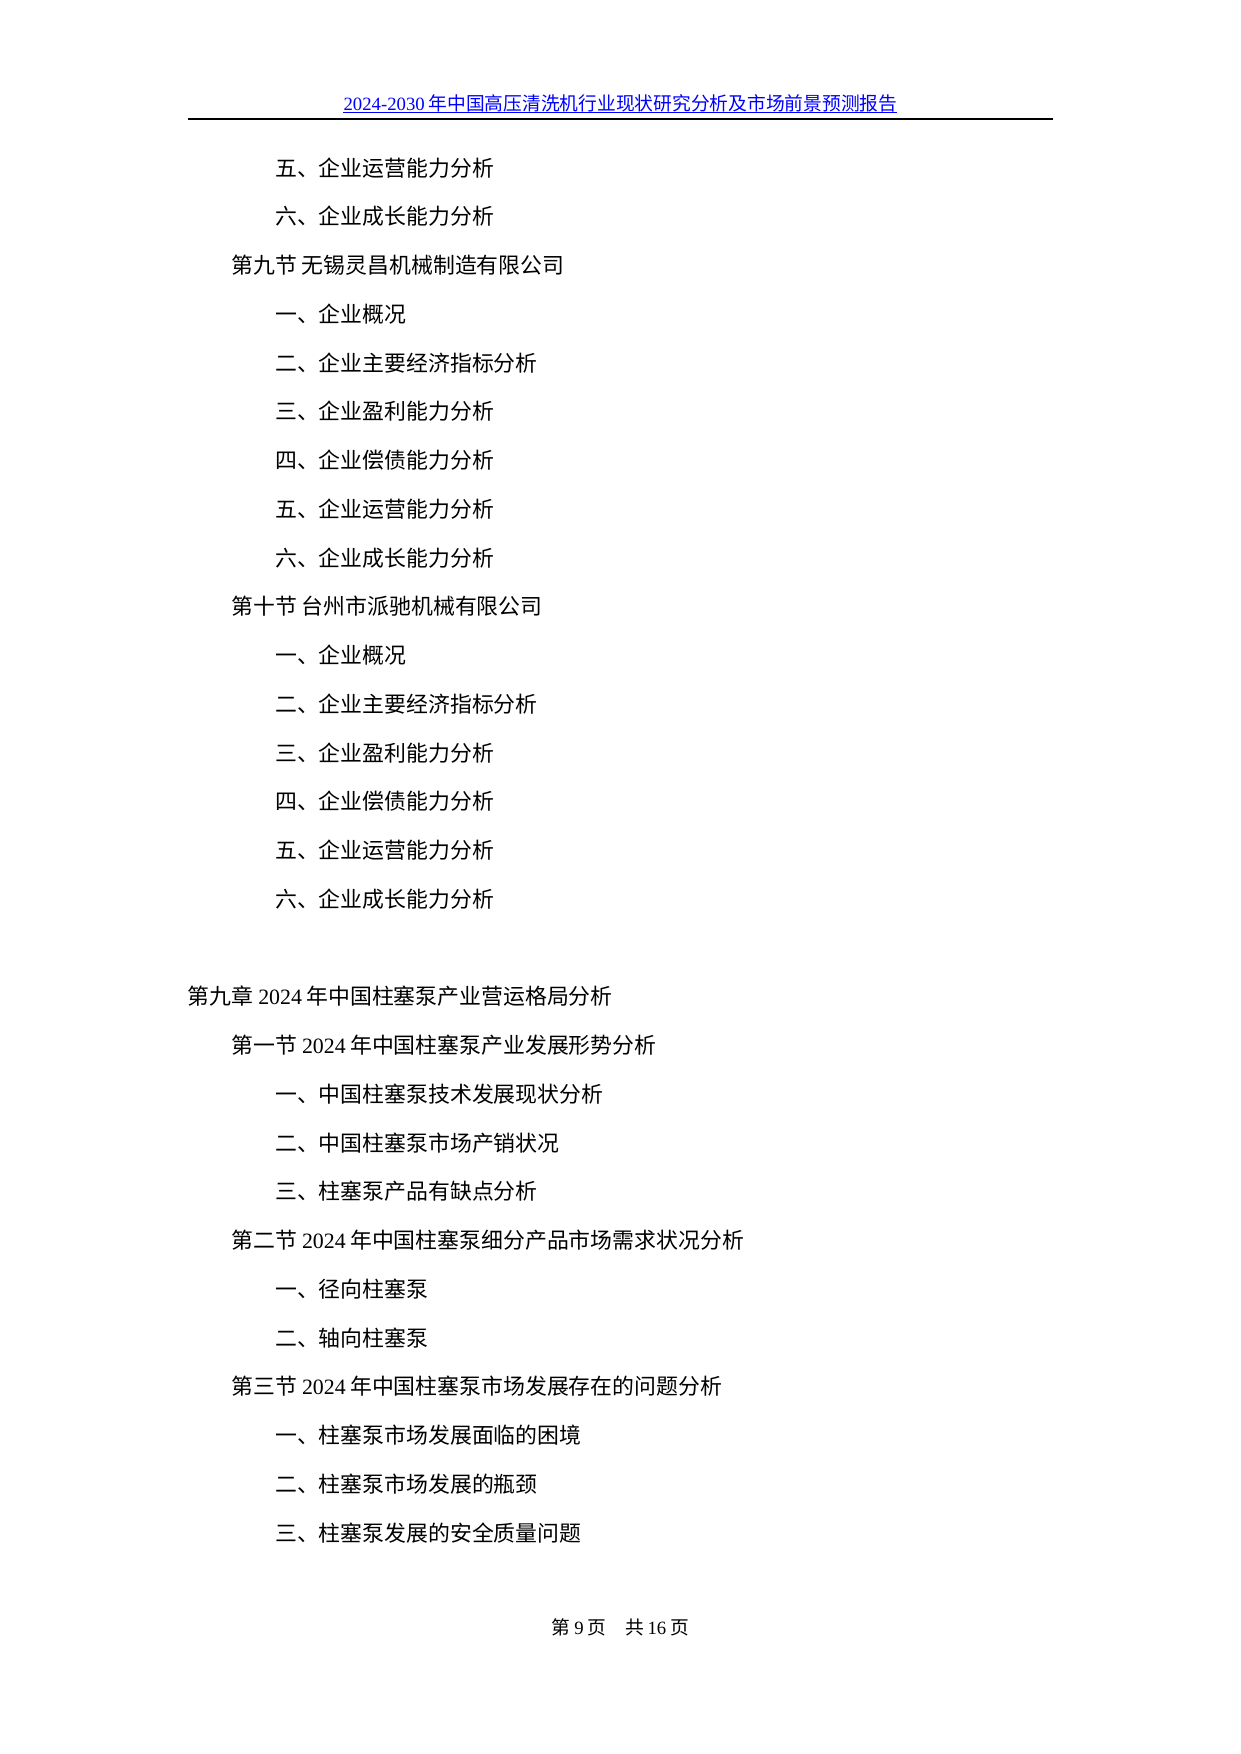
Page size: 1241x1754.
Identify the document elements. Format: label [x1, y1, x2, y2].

text [187, 150, 1053, 1548]
